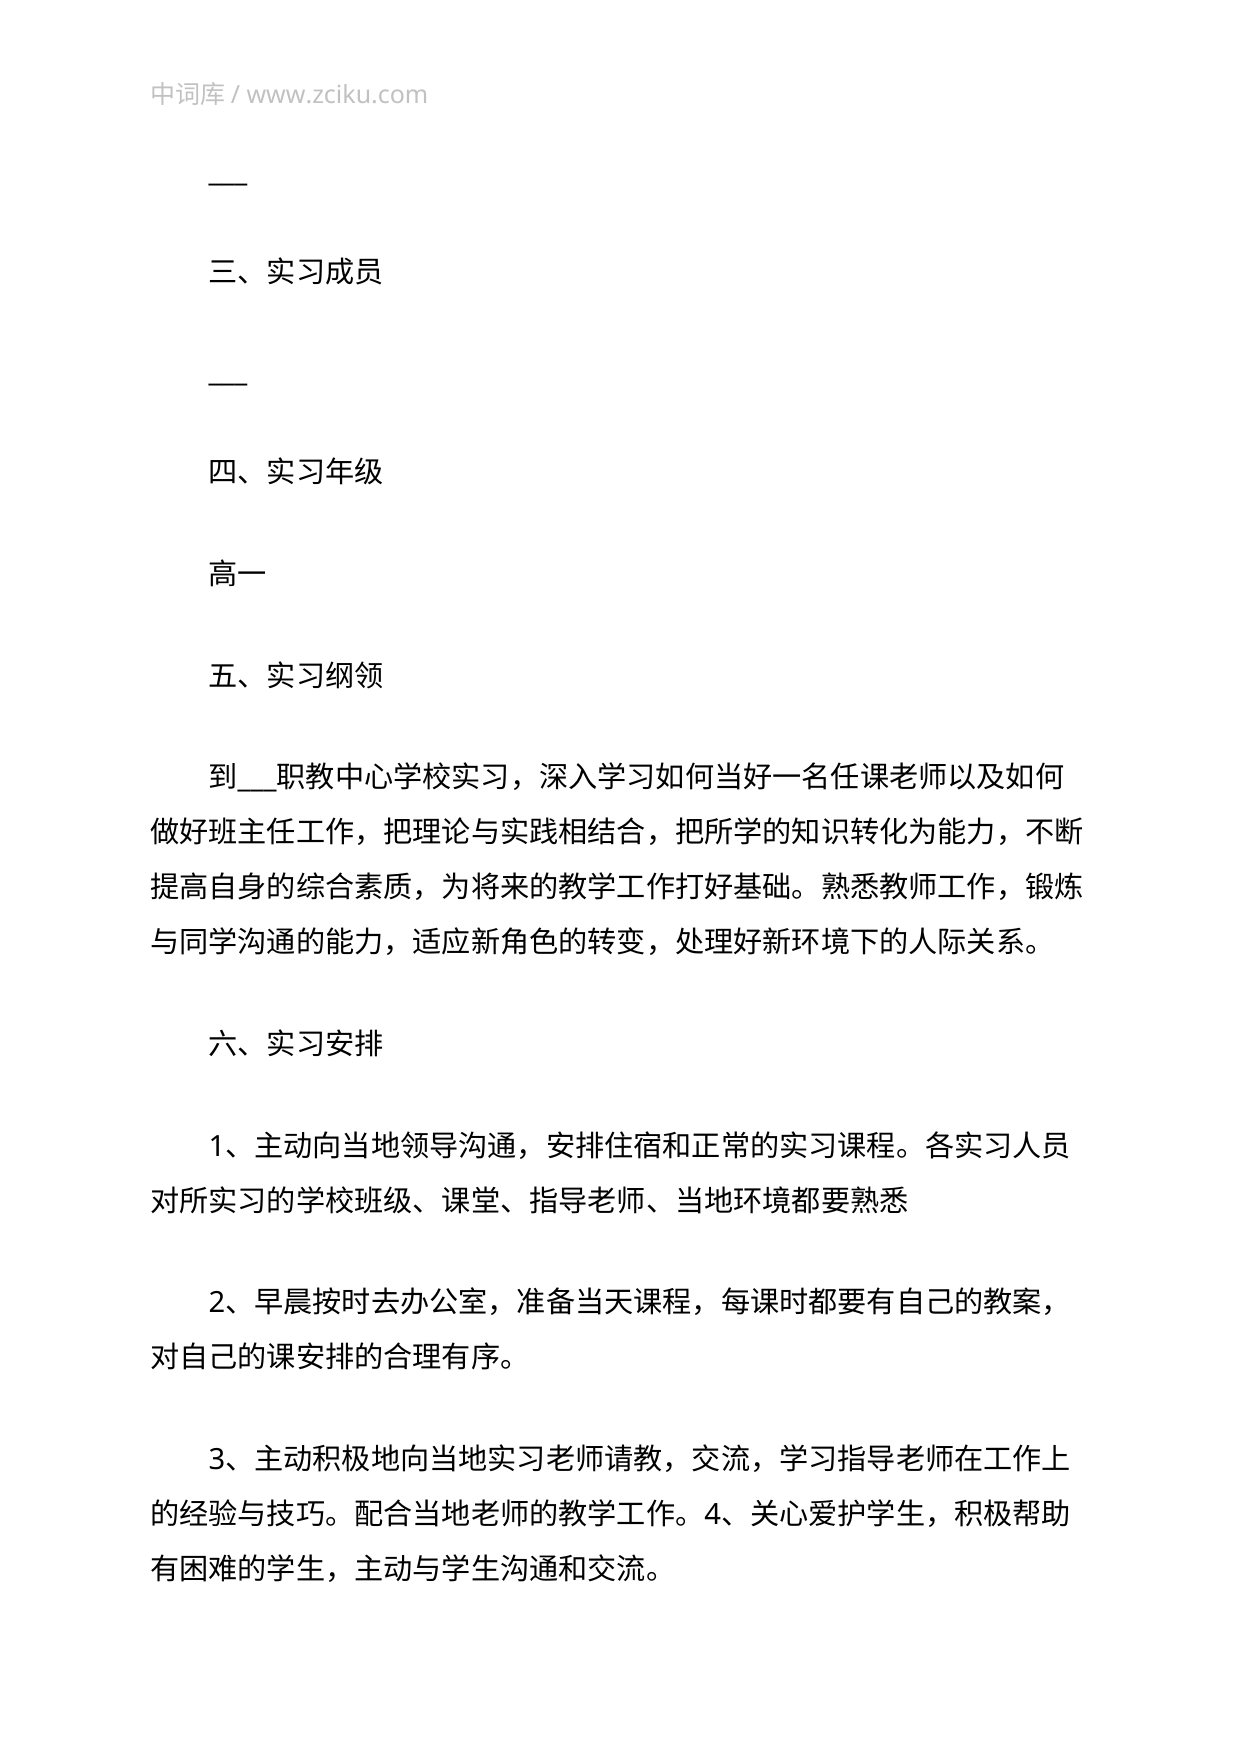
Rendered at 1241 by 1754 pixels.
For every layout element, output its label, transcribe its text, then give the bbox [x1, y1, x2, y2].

text 六、实习安排 [150, 1021, 1090, 1063]
text 四、实习年级 [150, 449, 1090, 491]
text 2、早晨按时去办公室，准备当天课程，每课时都要有自己的教案，对自己的课安排的合理有序。 [150, 1279, 1090, 1376]
text 五、实习纲领 [150, 652, 1090, 694]
text 高一 [150, 550, 1090, 593]
text 到___职教中心学校实习，深入学习如何当好一名任课老师以及如何做好班主任工作，把理论与实践相结合，把所学的知识转化为能力，不断提高自身的综合素质，为将来的教学工作打好基础。熟悉教师工作，锻炼与同学沟通的能力，适应新角色的转变，处理好新环境下的人际关系。 [150, 754, 1090, 961]
text ___ [150, 350, 1090, 390]
text 1、主动向当地领导沟通，安排住宿和正常的实习课程。各实习人员对所实习的学校班级、课堂、指导老师、当地环境都要熟悉 [150, 1122, 1090, 1219]
text 3、主动积极地向当地实习老师请教，交流，学习指导老师在工作上的经验与技巧。配合当地老师的教学工作。4、关心爱护学生，积极帮助有困难的学生，主动与学生沟通和交流。 [150, 1436, 1090, 1588]
text 三、实习成员 [150, 248, 1090, 291]
text ___ [150, 150, 1090, 190]
